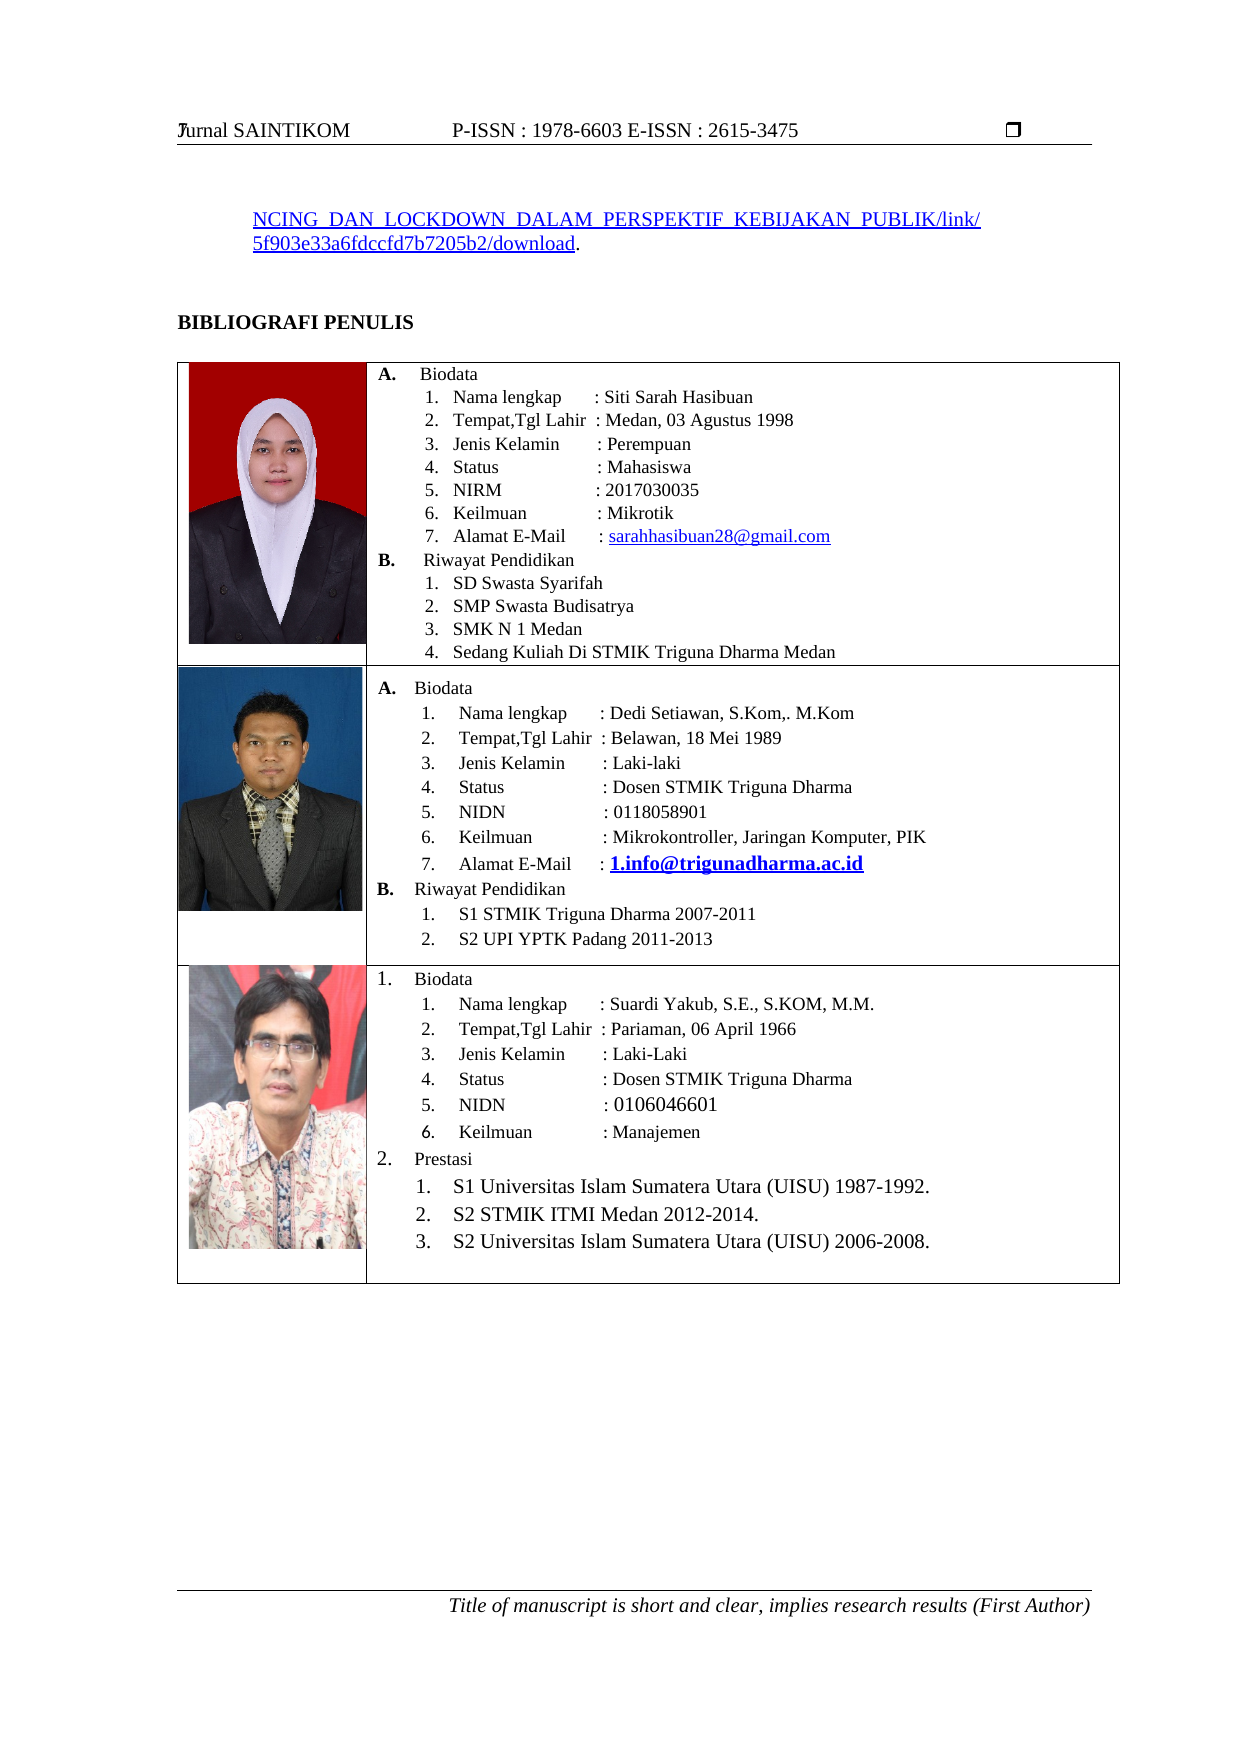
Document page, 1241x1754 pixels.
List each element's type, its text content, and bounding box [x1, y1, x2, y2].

picture [188, 362, 367, 644]
table_cell [178, 666, 366, 964]
table_header A. Biodata 1. Nama lengkap : Siti Sarah Hasibuan 2. Tempat,Tgl Lahir : Medan, 03 Agustus 1998 3. Jenis Kelamin : Perempuan 4. Status : Mahasiswa 5. NIRM : 2017030035 6. Keilmuan : Mikrotik 7. Alamat E-Mail : sarahhasibuan28@gmail.com B. Riwayat Pendidikan 1. SD Swasta Syarifah 2. SMP Swasta Budisatrya 3. SMK N 1 Medan 4. Sedang Kuliah Di STMIK Triguna Dharma Medan [367, 363, 1119, 665]
text BIBLIOGRAFI PENULIS [177, 310, 1092, 334]
picture [178, 667, 363, 911]
table_cell [178, 966, 366, 1283]
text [177, 206, 1092, 254]
table_cell Biodata Nama lengkap : Dedi Setiawan, S.Kom,. M.Kom Tempat,Tgl Lahir : Belawan, 18 Mei 1989 Jenis Kelamin : Laki-laki Status : Dosen STMIK Triguna Dharma NIDN : 0118058901 Keilmuan : Mikrokontroller, Jaringan Komputer, PIK Alamat E-Mail : 1.info@trigunadharma.ac.id Riwayat Pendidikan S1 STMIK Triguna Dharma 2007-2011 S2 UPI YPTK Padang 2011-2013 [367, 666, 1119, 964]
picture [188, 965, 367, 1249]
table_header [178, 363, 366, 665]
table_cell Biodata Nama lengkap : Suardi Yakub, S.E., S.KOM, M.M. Tempat,Tgl Lahir : Pariaman, 06 April 1966 Jenis Kelamin : Laki-Laki Status : Dosen STMIK Triguna Dharma NIDN : 0106046601 Keilmuan : Manajemen Prestasi S1 Universitas Islam Sumatera Utara (UISU) 1987-1992. S2 STMIK ITMI Medan 2012-2014. S2 Universitas Islam Sumatera Utara (UISU) 2006-2008. [367, 966, 1119, 1283]
